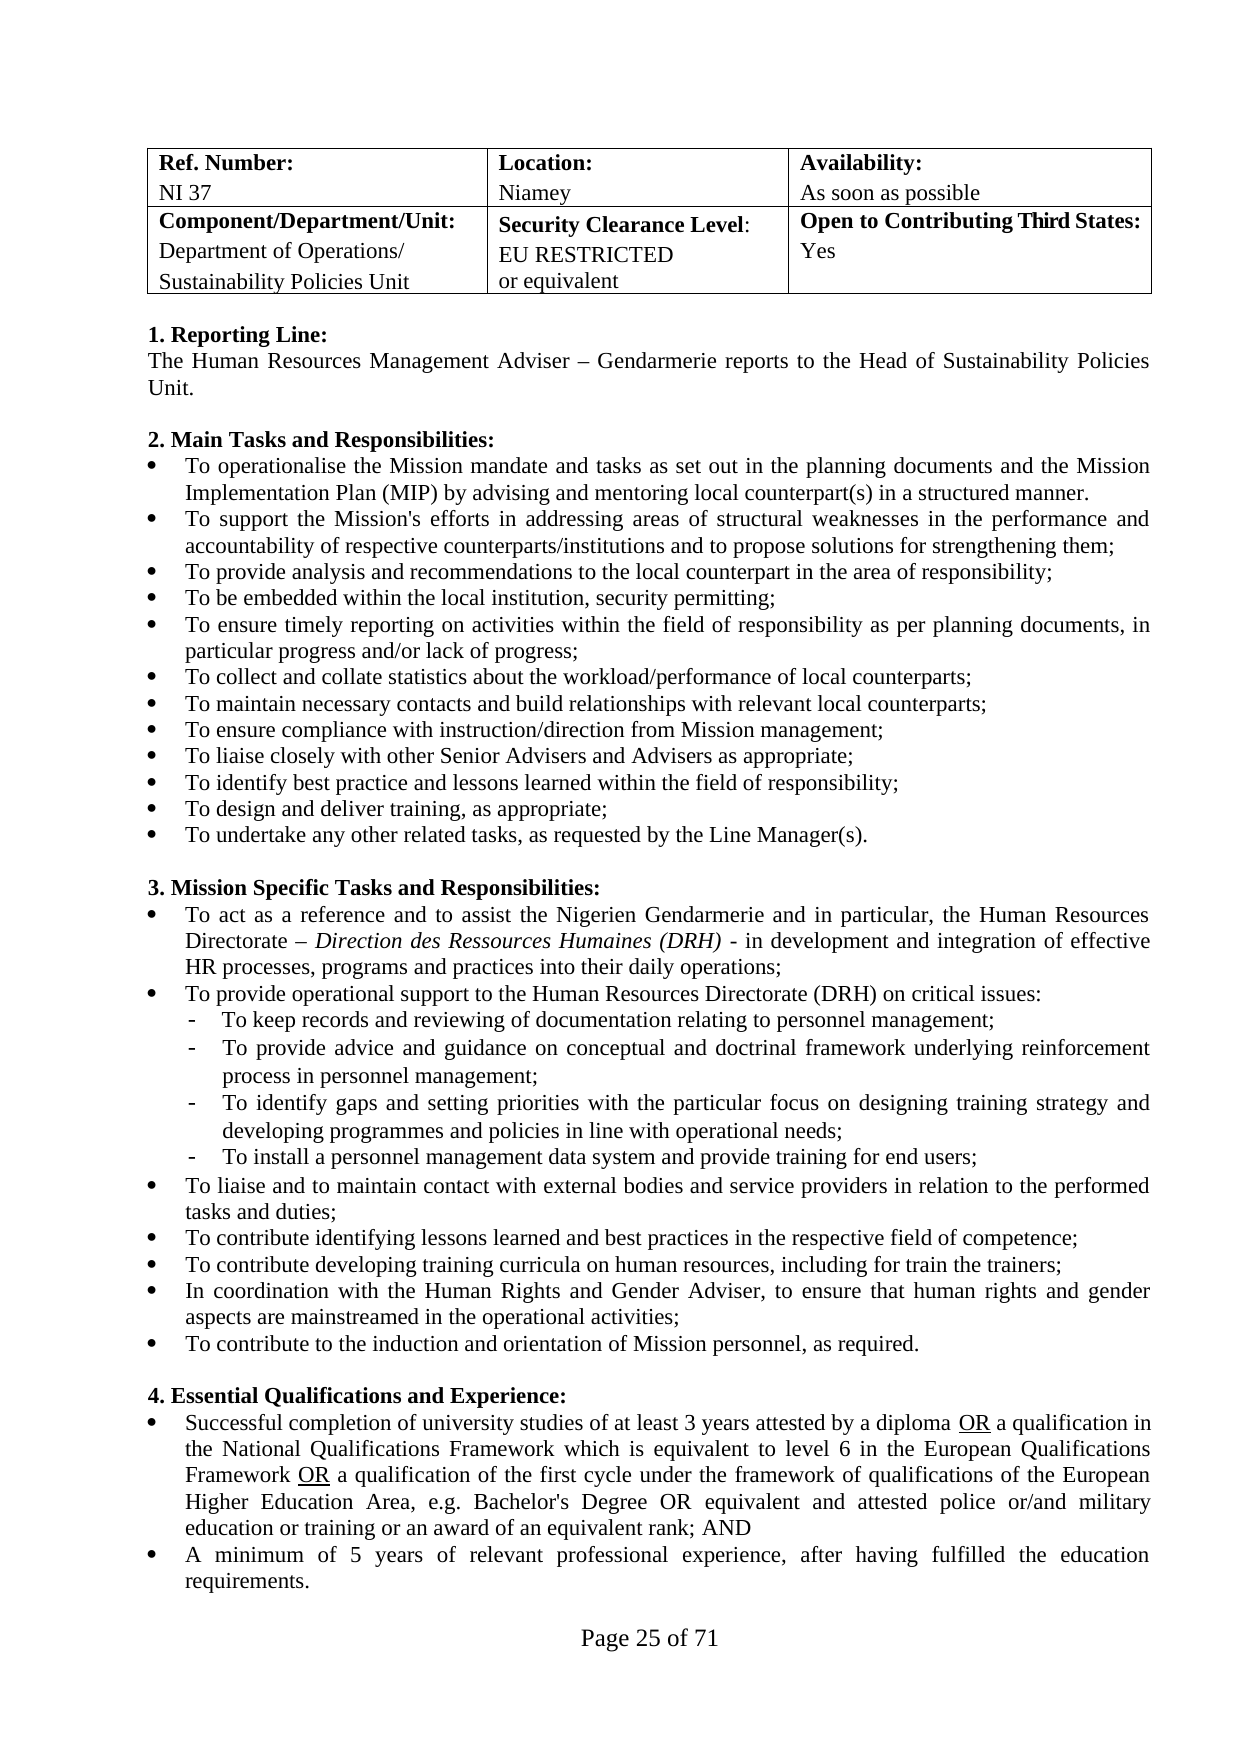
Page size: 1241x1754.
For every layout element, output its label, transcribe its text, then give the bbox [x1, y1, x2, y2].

list In coordination with the Human Rights and Gender Adviser, to ensure that human rights and gender aspects are mainstreamed in the operational activities; [148, 1277, 1152, 1330]
list To provide operational support to the Human Resources Directorate (DRH) on critical issues: [148, 980, 1152, 1006]
text 2. Main Tasks and Responsibilities: [148, 426, 1152, 453]
table_cell Availability: As soon as possible [789, 149, 1151, 206]
table_cell Security Clearance Level: EU RESTRICTED or equivalent [488, 207, 788, 293]
table_cell Component/Department/Unit: Department of Operations/ Sustainability Policies Unit [148, 207, 487, 293]
list To maintain necessary contacts and build relationships with relevant local counterparts; [148, 690, 1152, 716]
table_cell Open to Contributing Third States: Yes [789, 207, 1151, 293]
table_cell Location: Niamey [488, 149, 788, 206]
list To provide analysis and recommendations to the local counterpart in the area of responsibility; [148, 558, 1152, 584]
text 4. Essential Qualifications and Experience: [148, 1382, 1147, 1409]
list To keep records and reviewing of documentation relating to personnel management; [185, 1006, 1152, 1034]
list To operationalise the Mission mandate and tasks as set out in the planning documents and the Mission Implementation Plan (MIP) by advising and mentoring local counterpart(s) in a structured manner. [148, 453, 1152, 505]
list Successful completion of university studies of at least 3 years attested by a diploma OR a qualification in the National Qualifications Framework which is equivalent to level 6 in the European Qualifications Framework OR a qualification of the first cycle under the framework of qualifications of the European Higher Education Area, e.g. Bachelor's Degree OR equivalent and attested police or/and military education or training or an award of an equivalent rank; AND [148, 1409, 1152, 1541]
text The Human Resources Management Adviser – Gendarmerie reports to the Head of Sustainability Policies Unit. [148, 347, 1152, 400]
text 3. Mission Specific Tasks and Responsibilities: [148, 874, 1152, 901]
table_cell Ref. Number: NI 37 [148, 149, 487, 206]
list A minimum of 5 years of relevant professional experience, after having fulfilled the education requirements. [148, 1541, 1152, 1593]
list To contribute identifying lessons learned and best practices in the respective field of competence; [148, 1224, 1152, 1251]
text 1. Reporting Line: [148, 321, 549, 347]
list To liaise and to maintain contact with external bodies and service providers in relation to the performed tasks and duties; [148, 1172, 1152, 1224]
list To design and deliver training, as appropriate; [148, 795, 1152, 822]
list To undertake any other related tasks, as requested by the Line Manager(s). [148, 822, 1152, 848]
list To collect and collate statistics about the workload/performance of local counterparts; [148, 663, 1152, 690]
list To identify best practice and lessons learned within the field of responsibility; [148, 769, 1152, 795]
list To act as a reference and to assist the Nigerien Gendarmerie and in particular, the Human Resources Directorate – Direction des Ressources Humaines (DRH) - in development and integration of effective HR processes, programs and practices into their daily operations; [148, 901, 1152, 980]
list To install a personnel management data system and provide training for end users; [185, 1143, 1152, 1172]
list To identify gaps and setting priorities with the particular focus on designing training strategy and developing programmes and policies in line with operational needs; [185, 1089, 1152, 1143]
list To liaise closely with other Senior Advisers and Advisers as appropriate; [148, 742, 1152, 769]
list To ensure timely reporting on activities within the field of responsibility as per planning documents, in particular progress and/or lack of progress; [148, 611, 1152, 663]
list To be embedded within the local institution, security permitting; [148, 584, 1152, 611]
list To provide advice and guidance on conceptual and doctrinal framework underlying reinforcement process in personnel management; [185, 1034, 1152, 1089]
list To support the Mission's efforts in addressing areas of structural weaknesses in the performance and accountability of respective counterparts/institutions and to propose solutions for strengthening them; [148, 505, 1152, 558]
list To contribute developing training curricula on human resources, including for train the trainers; [148, 1251, 1152, 1277]
list To contribute to the induction and orientation of Mission personnel, as required. [148, 1330, 1152, 1356]
list To ensure compliance with instruction/direction from Mission management; [148, 716, 1152, 742]
